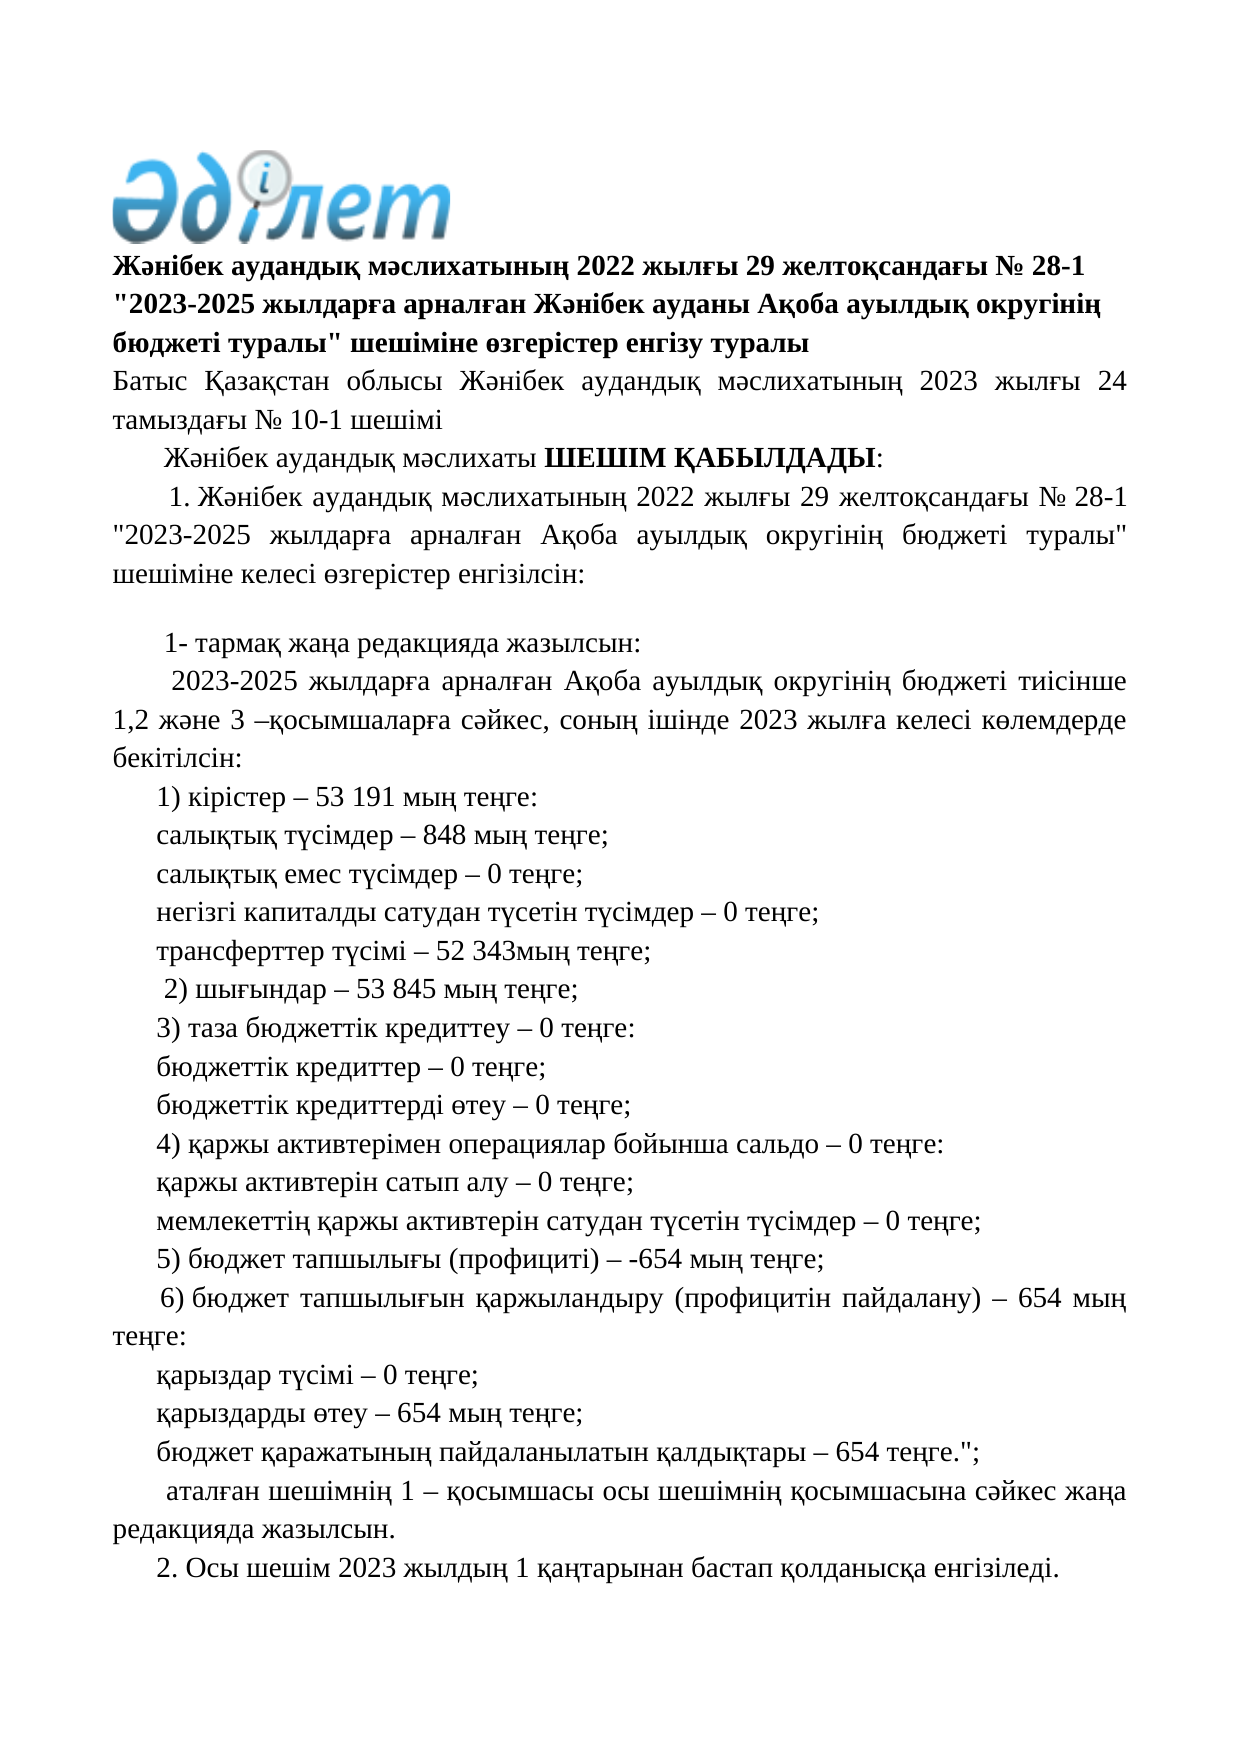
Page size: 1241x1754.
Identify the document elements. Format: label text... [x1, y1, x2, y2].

text салықтық түсімдер – 848 мың теңге; [112, 817, 1128, 851]
picture [112, 150, 451, 244]
text 4) қаржы активтерімен операциялар бойынша сальдо – 0 теңге: [112, 1126, 1128, 1159]
text Батыс Қазақстан облысы Жәнібек аудандық мәслихатының 2023 жылғы 24 тамыздағы № 10-1 шешімі [112, 363, 1128, 435]
text аталған шешімнің 1 – қосымшасы осы шешімнің қосымшасына сәйкес жаңа редакцияда жазылсын. [112, 1473, 1128, 1545]
text мемлекеттің қаржы активтерін сатудан түсетін түсімдер – 0 теңге; [112, 1203, 1128, 1236]
text бюджеттік кредиттер – 0 теңге; [112, 1049, 1128, 1082]
text 1- тармақ жаңа редакцияда жазылсын: [112, 625, 1128, 658]
text салықтық емес түсімдер – 0 теңге; [112, 856, 1128, 889]
text 6) бюджет тапшылығын қаржыландыру (профицитін пайдалану) – 654 мың теңге: [112, 1280, 1128, 1352]
text қарыздар түсімі – 0 теңге; [112, 1357, 1128, 1391]
text 1. Жәнібек аудандық мәслихатының 2022 жылғы 29 желтоқсандағы № 28-1 "2023-2025 жылдарға арналған Ақоба ауылдық округінің бюджеті туралы" шешіміне келесі өзгерістер енгізілсін: [112, 479, 1128, 589]
text Жәнібек аудандық мәслихатының 2022 жылғы 29 желтоқсандағы № 28-1 "2023-2025 жылдарға арналған Жәнібек ауданы Ақоба ауылдық округінің бюджеті туралы" шешіміне өзгерістер енгізу туралы [112, 248, 1128, 358]
text 1) кірістер – 53 191 мың теңге: [112, 779, 1128, 812]
text Жәнібек аудандық мәслихаты ШЕШІМ ҚАБЫЛДАДЫ: [112, 440, 1128, 474]
text бюджет қаражатының пайдаланылатын қалдықтары – 654 теңге."; [112, 1434, 1128, 1468]
text 2) шығындар – 53 845 мың теңге; [112, 972, 1128, 1005]
text 2023-2025 жылдарға арналған Ақоба ауылдық округінің бюджеті тиісінше 1,2 және 3 –қосымшаларға сәйкес, соның ішінде 2023 жылға келесі көлемдерде бекітілсін: [112, 663, 1128, 774]
text 2. Осы шешім 2023 жылдың 1 қаңтарынан бастап қолданысқа енгізіледі. [112, 1550, 1128, 1583]
text қарыздарды өтеу – 654 мың теңге; [112, 1396, 1128, 1429]
text 3) таза бюджеттік кредиттеу – 0 теңге: [112, 1010, 1128, 1044]
text трансферттер түсімі – 52 343мың теңге; [112, 933, 1128, 967]
text қаржы активтерін сатып алу – 0 теңге; [112, 1164, 1128, 1198]
text 5) бюджет тапшылығы (профициті) – -654 мың теңге; [112, 1241, 1128, 1275]
text бюджеттік кредиттерді өтеу – 0 теңге; [112, 1087, 1128, 1121]
text негізгі капиталды сатудан түсетін түсімдер – 0 теңге; [112, 894, 1128, 928]
